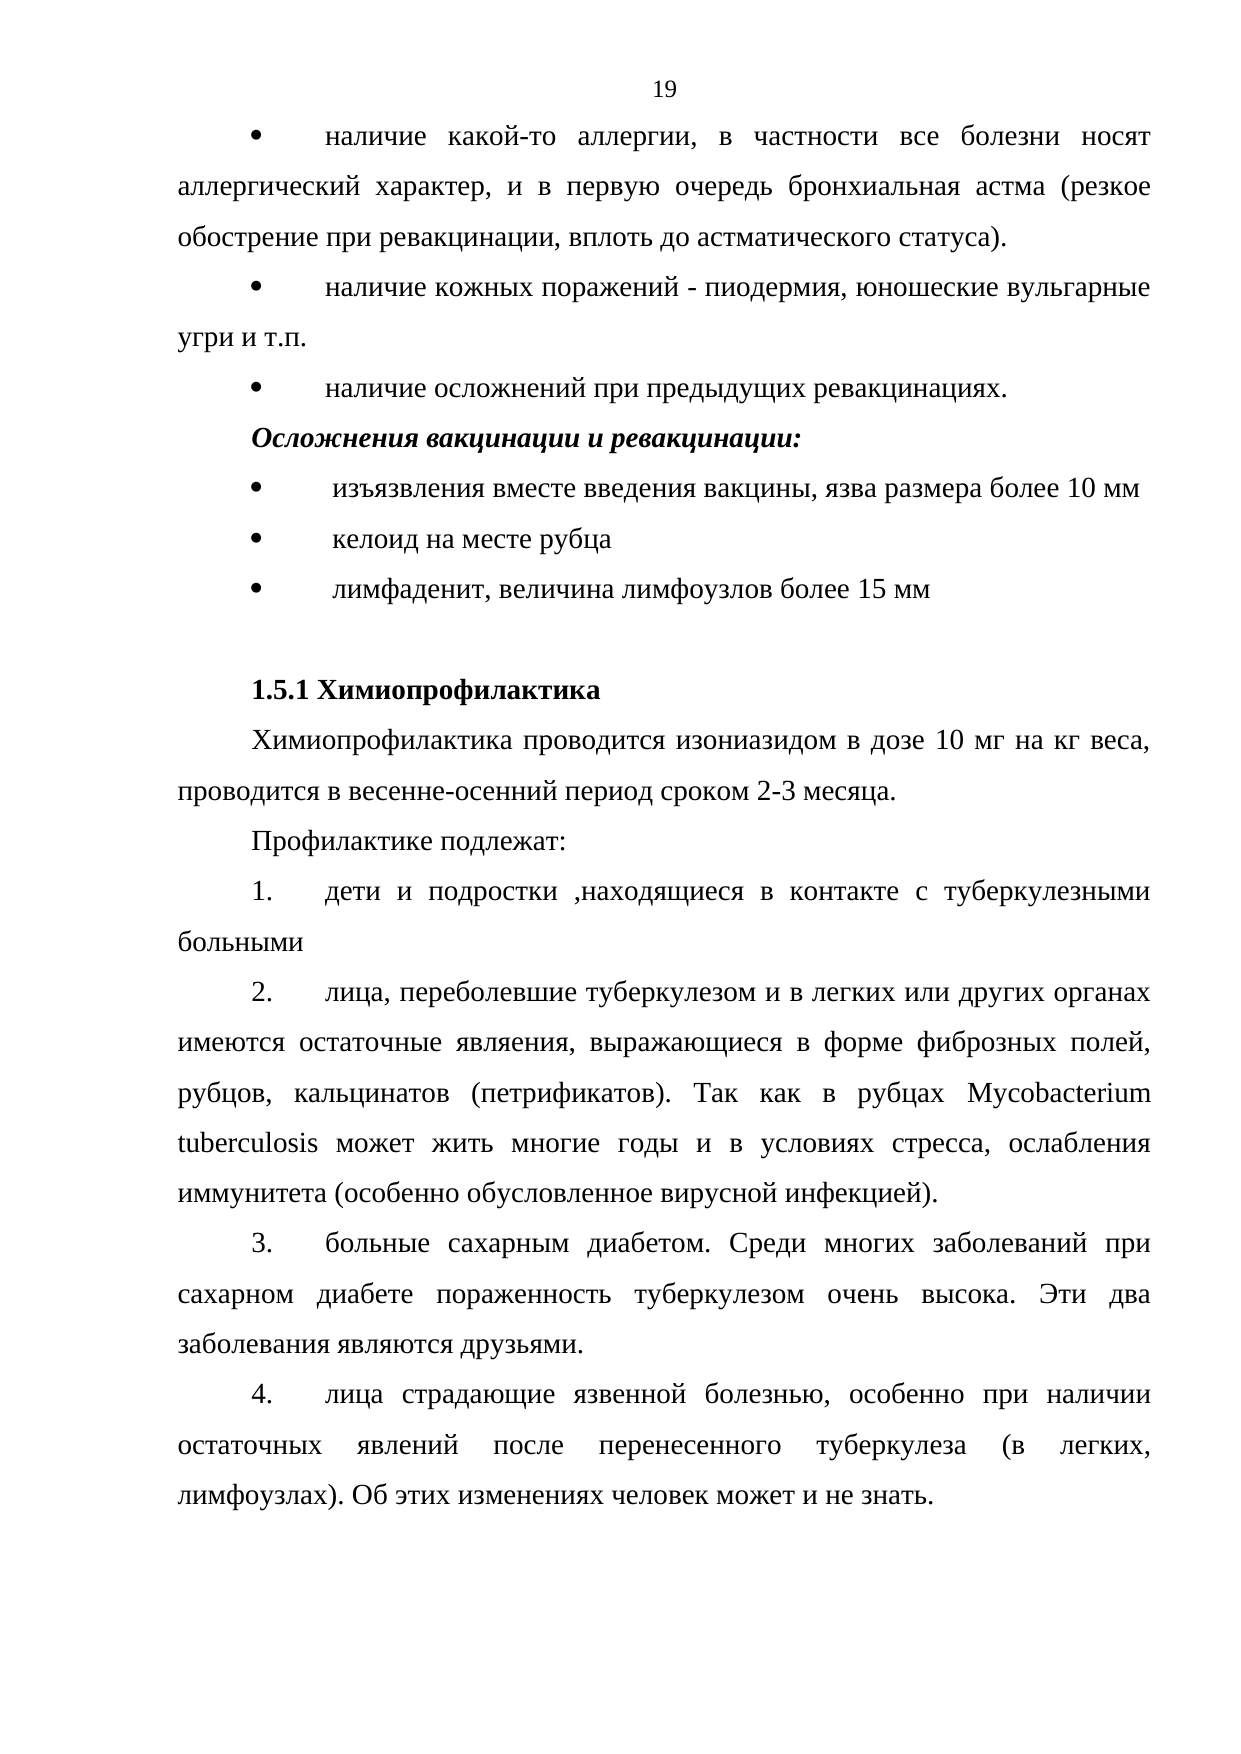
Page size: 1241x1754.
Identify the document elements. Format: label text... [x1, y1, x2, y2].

list келоид на месте рубца [177, 521, 1152, 555]
list лимфаденит, величина лимфоузлов более 15 мм [177, 571, 1152, 605]
list лица, переболевшие туберкулезом и в легких или других органах имеются остаточные являения, выражающиеся в форме фиброзных полей, рубцов, кальцинатов (петрификатов). Так как в рубцах Mycobacterium tuberculosis может жить многие годы и в условиях стресса, ослабления иммунитета (особенно обусловленное вирусной инфекцией). [177, 974, 1152, 1209]
list наличие какой-то аллергии, в частности все болезни носят аллергический характер, и в первую очередь бронхиальная астма (резкое обострение при ревакцинации, вплоть до астматического статуса). [177, 118, 1152, 252]
text Профилактике подлежат: [177, 823, 1152, 857]
text 1.5.1 Химиопрофилактика [177, 672, 1152, 706]
text Химиопрофилактика проводится изониазидом в дозе 10 мг на кг веса, проводится в весенне-осенний период сроком 2-3 месяца. [177, 722, 1152, 806]
list лица страдающие язвенной болезнью, особенно при наличии остаточных явлений после перенесенного туберкулеза (в легких, лимфоузлах). Об этих изменениях человек может и не знать. [177, 1377, 1152, 1511]
list наличие осложнений при предыдущих ревакцинациях. [177, 370, 1152, 403]
list дети и подростки ,находящиеся в контакте с туберкулезными больными [177, 873, 1152, 957]
text Осложнения вакцинации и ревакцинации: [177, 420, 1152, 454]
list изъязвления вместе введения вакцины, язва размера более 10 мм [177, 471, 1152, 504]
list больные сахарным диабетом. Среди многих заболеваний при сахарном диабете пораженность туберкулезом очень высока. Эти два заболевания являются друзьями. [177, 1226, 1152, 1360]
list наличие кожных поражений - пиодермия, юношеские вульгарные угри и т.п. [177, 269, 1152, 353]
